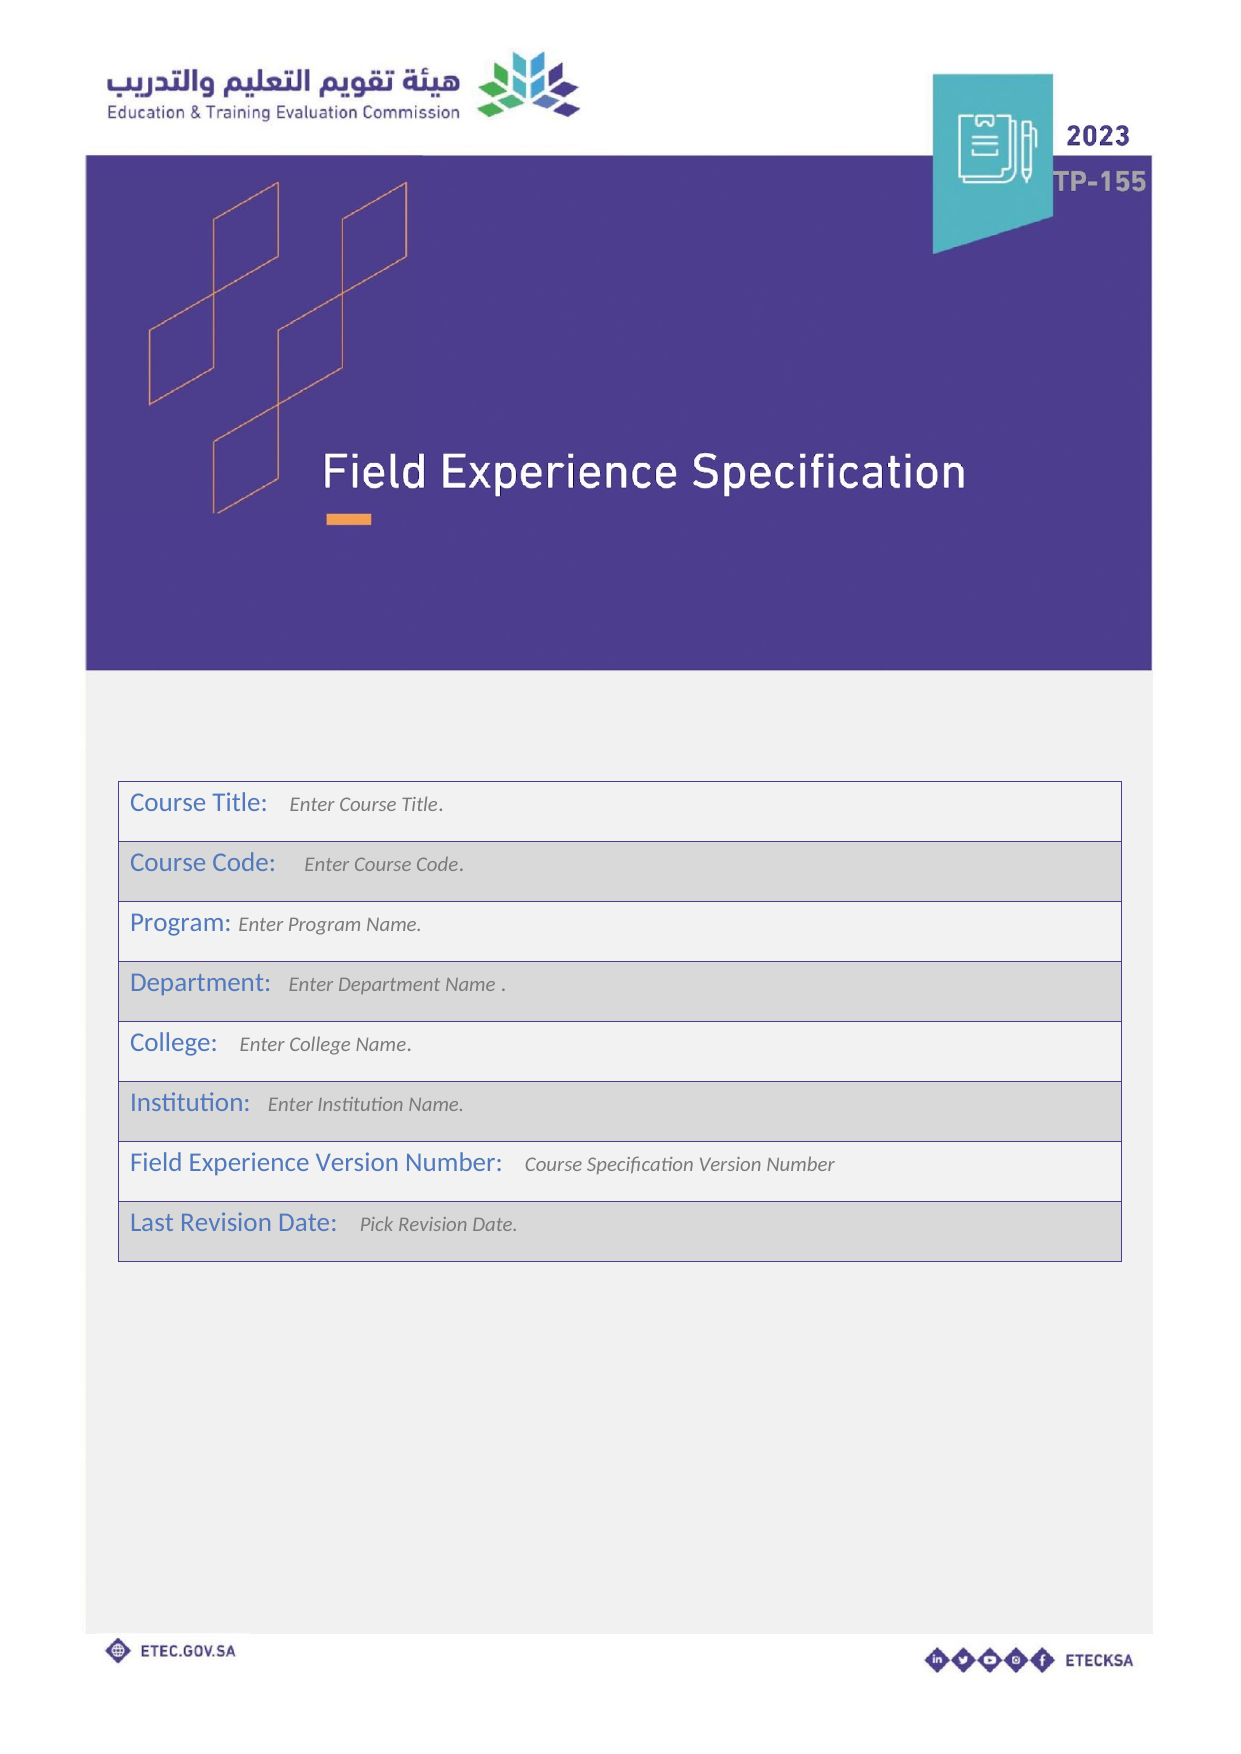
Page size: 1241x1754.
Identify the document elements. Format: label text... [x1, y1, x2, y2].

table_cell Department: Enter Department Name . [119, 962, 1121, 1021]
picture [3, 1, 1241, 1753]
table_cell Institution: Enter Institution Name. [119, 1082, 1121, 1141]
table_cell Program: Enter Program Name. [119, 902, 1121, 961]
table_cell Last Revision Date: Pick Revision Date. [119, 1202, 1121, 1261]
table_cell Field Experience Version Number: Course Specification Version Number [119, 1142, 1121, 1201]
table_cell Course Code: Enter Course Code. [119, 842, 1121, 901]
table_cell College: Enter College Name. [119, 1022, 1121, 1081]
table_header Course Title: Enter Course Title. [119, 782, 1121, 841]
